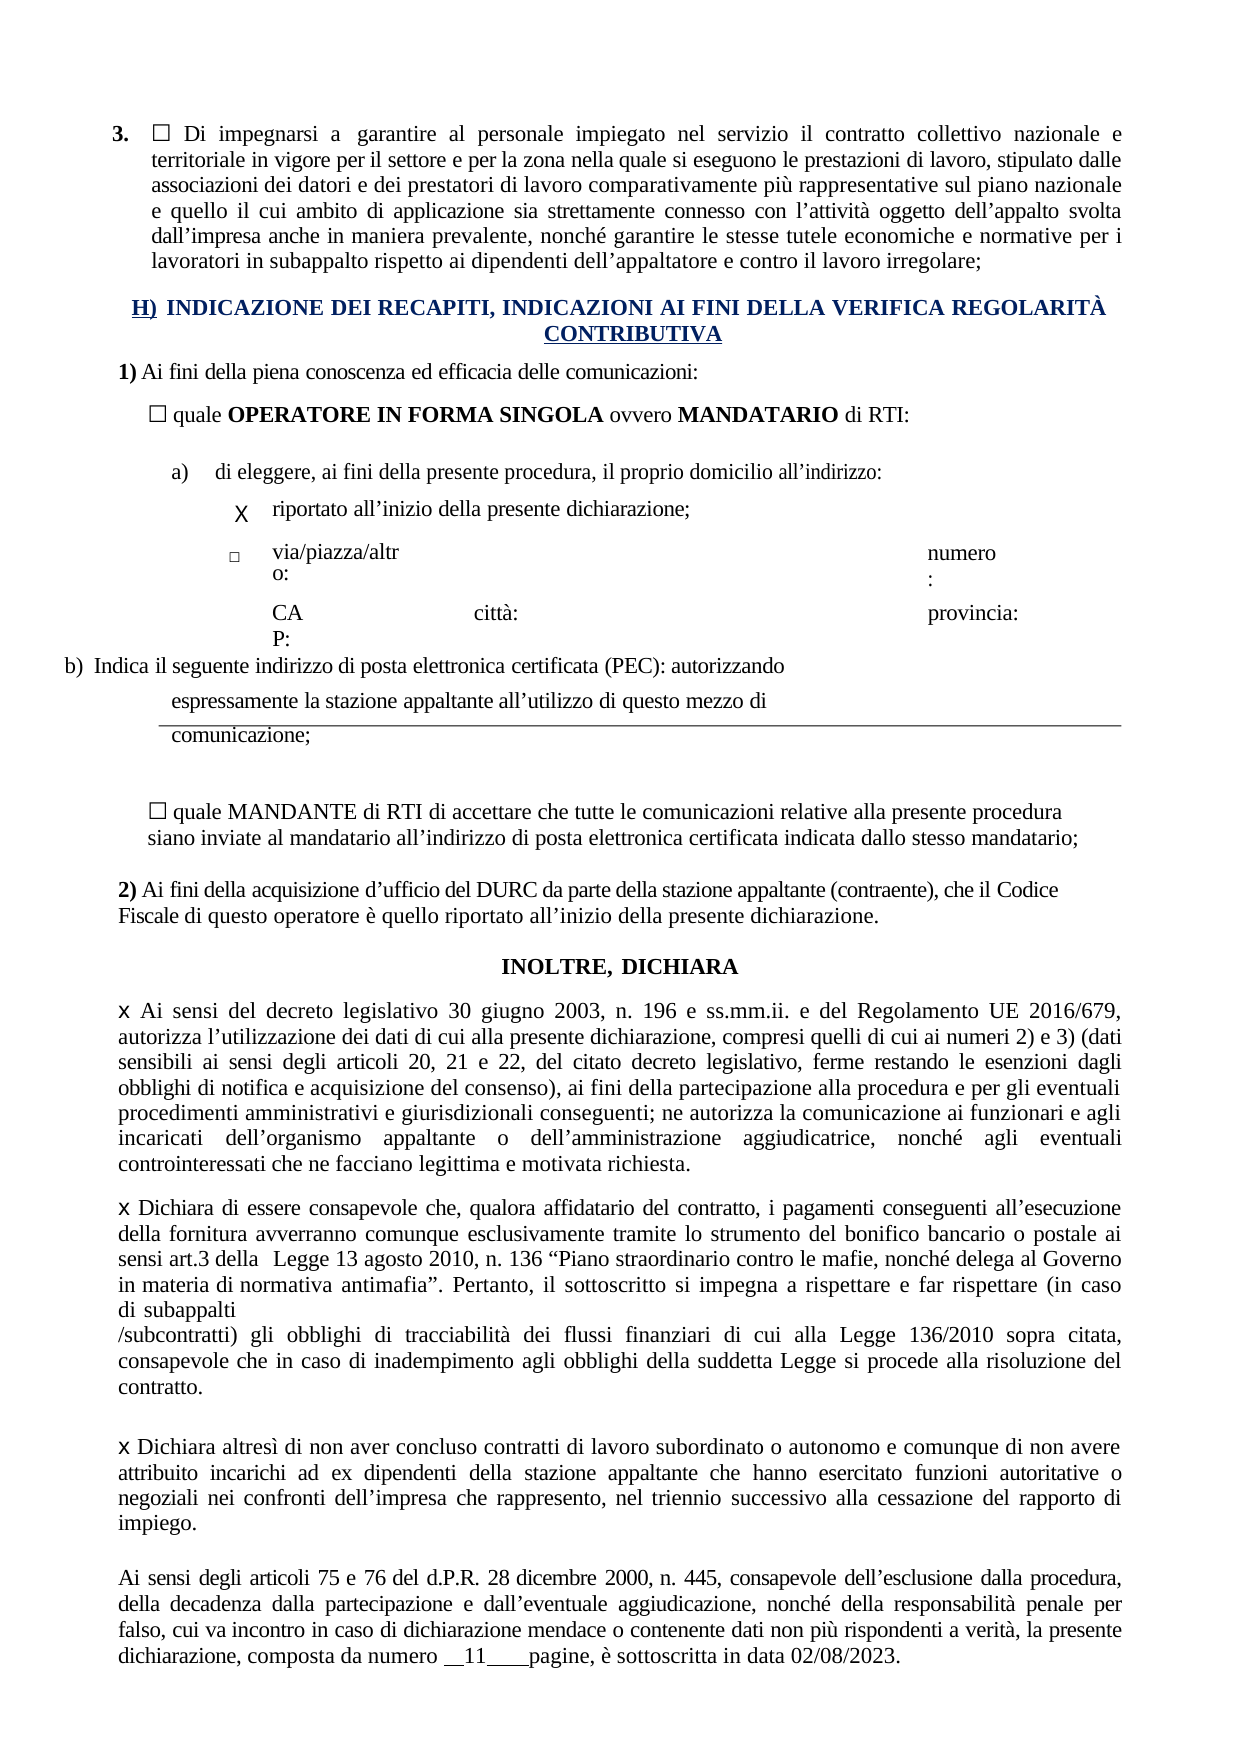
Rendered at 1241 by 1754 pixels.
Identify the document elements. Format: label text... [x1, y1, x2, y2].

subtitle INDICAZIONE DEI RECAPITI, INDICAZIONI AI FINI DELLA VERIFICA REGOLARITÀ [131, 294, 1134, 320]
list Ai fini della piena conoscenza ed efficacia delle comunicazioni: [118, 358, 1134, 385]
list Ai fini della acquisizione d’ufficio del DURC da parte della stazione appaltante (contraente), che il Codice Fiscale di questo operatore è quello riportato all’inizio della presente dichiarazione. [118, 877, 1122, 928]
text : [927, 566, 1134, 592]
text x Dichiara altresì di non aver concluso contratti di lavoro subordinato o autonomo e comunque di non avere attribuito incarichi ad ex dipendenti della stazione appaltante che hanno esercitato funzioni autoritative o negoziali nei confronti dell’impresa che rappresento, nel triennio successivo alla cessazione del rapporto di impiego. [118, 1431, 1122, 1536]
list quale MANDANTE di RTI di accettare che tutte le comunicazioni relative alla presente procedura siano inviate al mandatario all’indirizzo di posta elettronica certificata indicata dallo stesso mandatario; [147, 796, 1100, 851]
list quale OPERATORE IN FORMA SINGOLA ovvero MANDATARIO di RTI: [147, 398, 1134, 429]
list via/piazza/altr o: [228, 539, 404, 585]
text CA città: provincia: [272, 600, 1134, 626]
subtitle P: [272, 626, 1134, 652]
text CONTRIBUTIVA [544, 320, 1134, 346]
text numero [927, 540, 1134, 566]
text /subcontratti) gli obblighi di tracciabilità dei flussi finanziari di cui alla Legge 136/2010 sopra citata, consapevole che in caso di inadempimento agli obblighi della suddetta Legge si procede alla risoluzione del contratto. [118, 1322, 1123, 1400]
list di eleggere, ai fini della presente procedura, il proprio domicilio all’indirizzo: [171, 458, 888, 484]
list Indica il seguente indirizzo di posta elettronica certificata (PEC): autorizzando espressamente la stazione appaltante all’utilizzo di questo mezzo di comunicazione; [64, 653, 786, 747]
text Ai sensi degli articoli 75 e 76 del d.P.R. 28 dicembre 2000, n. 445, consapevole dell’esclusione dalla procedura, della decadenza dalla partecipazione e dall’eventuale aggiudicazione, nonché della responsabilità penale per falso, cui va incontro in caso di dichiarazione mendace o contenente dati non più rispondenti a verità, la presente dichiarazione, composta da numero 11 pagine, è sottoscritta in data 02/08/2023. [118, 1565, 1123, 1668]
text x Dichiara di essere consapevole che, qualora affidatario del contratto, i pagamenti conseguenti all’esecuzione della fornitura avverranno comunque esclusivamente tramite lo strumento del bonifico bancario o postale ai sensi art.3 della Legge 13 agosto 2010, n. 136 “Piano straordinario contro le mafie, nonché delega al Governo in materia di normativa antimafia”. Pertanto, il sottoscritto si impegna a rispettare e far rispettare (in caso di subappalti [118, 1191, 1122, 1322]
text X riportato all’inizio della presente dichiarazione; [234, 492, 888, 529]
text x Ai sensi del decreto legislativo 30 giugno 2003, n. 196 e ss.mm.ii. e del Regolamento UE 2016/679, autorizza l’utilizzazione dei dati di cui alla presente dichiarazione, compresi quelli di cui ai numeri 2) e 3) (dati sensibili ai sensi degli articoli 20, 21 e 22, del citato decreto legislativo, ferme restando le esenzioni dagli obblighi di notifica e acquisizione del consenso), ai fini della partecipazione alla procedura e per gli eventuali procedimenti amministrativi e giurisdizionali conseguenti; ne autorizza la comunicazione ai funzionari e agli incaricati dell’organismo appaltante o dell’amministrazione aggiudicatrice, nonché agli eventuali controinteressati che ne facciano legittima e motivata richiesta. [118, 994, 1123, 1176]
subtitle INOLTRE, DICHIARA [106, 953, 1133, 980]
list ☐ Di impegnarsi a garantire al personale impiegato nel servizio il contratto collettivo nazionale e territoriale in vigore per il settore e per la zona nella quale si eseguono le prestazioni di lavoro, stipulato dalle associazioni dei datori e dei prestatori di lavoro comparativamente più rappresentative sul piano nazionale e quello il cui ambito di applicazione sia strettamente connesso con l’attività oggetto dell’appalto svolta dall’impresa anche in maniera prevalente, nonché garantire le stesse tutele economiche e normative per i lavoratori in subappalto rispetto ai dipendenti dell’appaltatore e contro il lavoro irregolare; [112, 117, 1123, 274]
